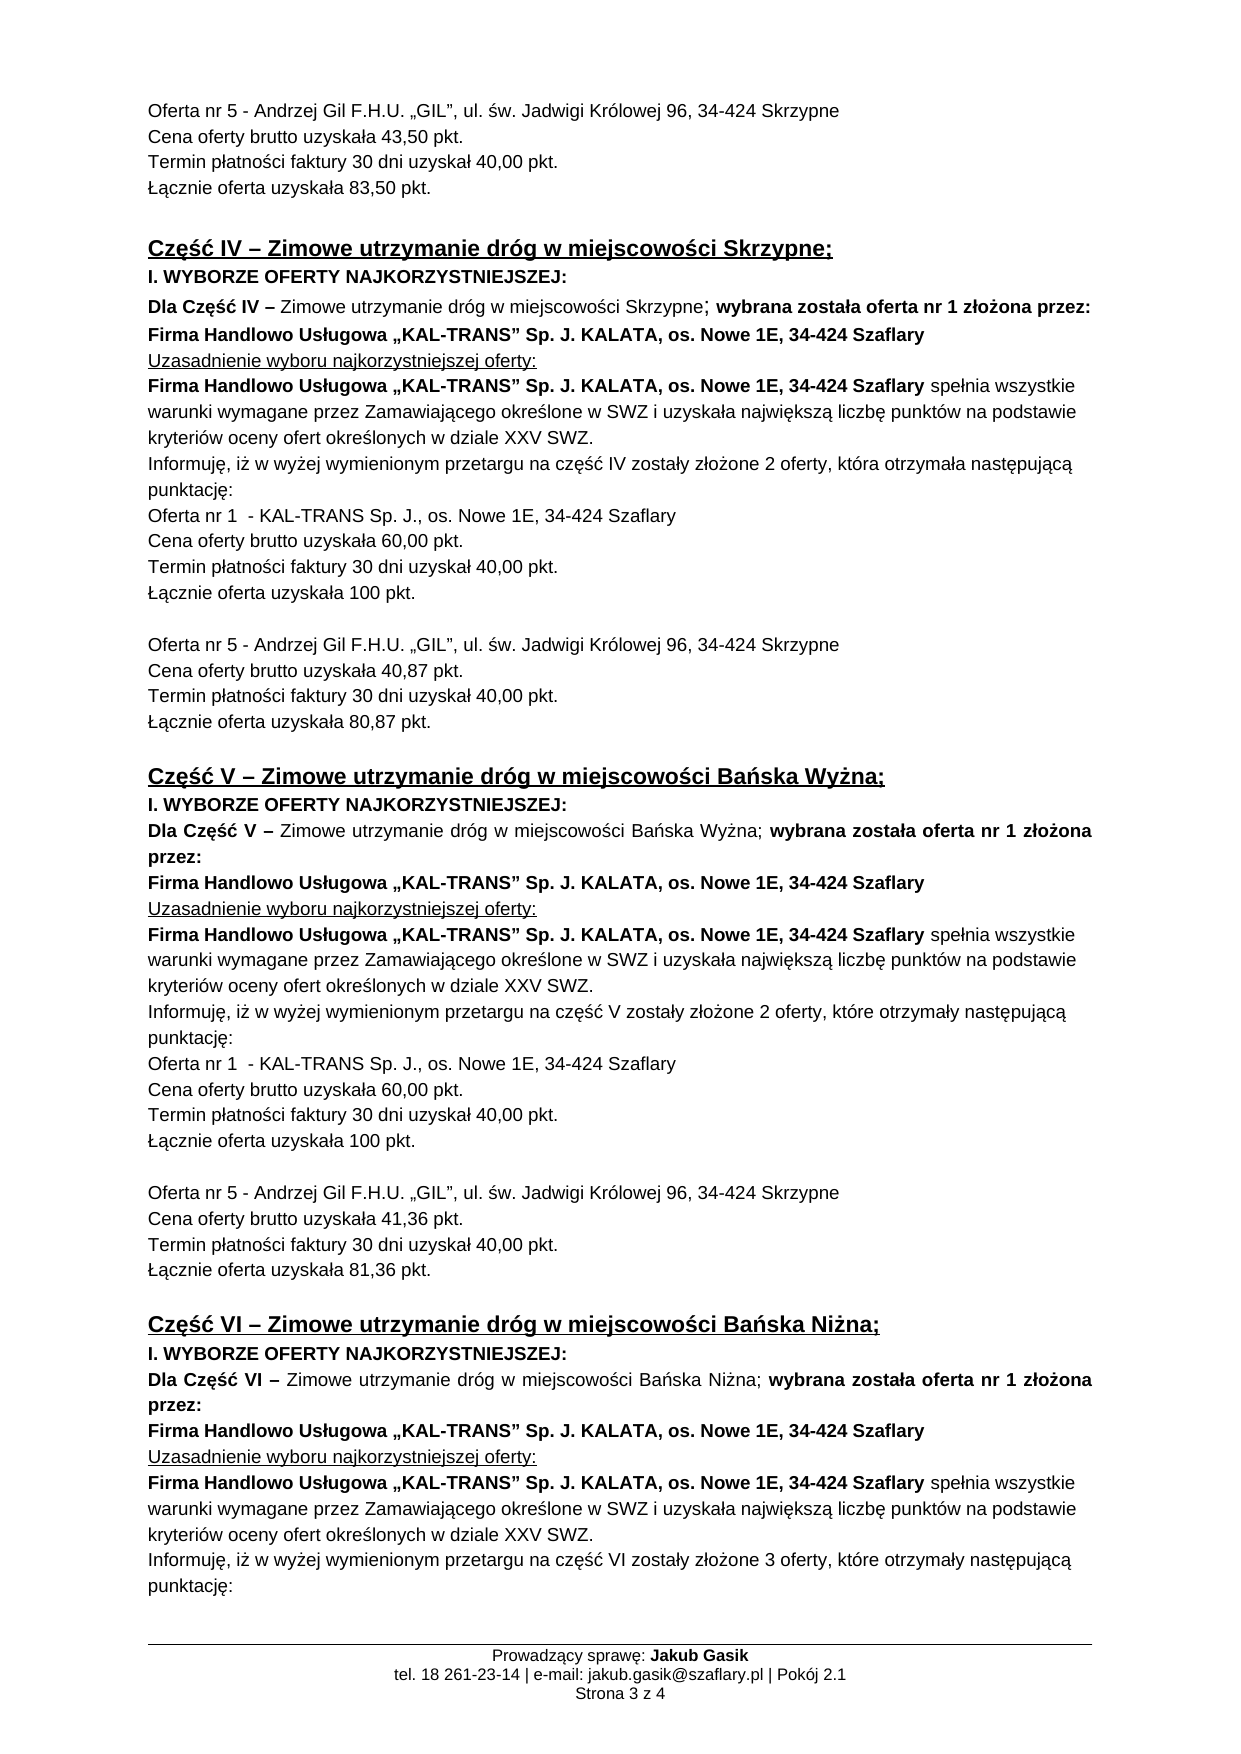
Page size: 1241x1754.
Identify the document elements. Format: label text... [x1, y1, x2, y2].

text Oferta nr 1 - KAL-TRANS Sp. J., os. Nowe 1E, 34-424 Szaflary [148, 1053, 1092, 1074]
text Oferta nr 1 - KAL-TRANS Sp. J., os. Nowe 1E, 34-424 Szaflary [148, 504, 1092, 526]
text Firma Handlowo Usługowa „KAL-TRANS” Sp. J. KALATA, os. Nowe 1E, 34-424 Szaflary [148, 323, 1092, 345]
text Oferta nr 5 - Andrzej Gil F.H.U. „GIL”, ul. św. Jadwigi Królowej 96, 34-424 Skrzypne [148, 1182, 1092, 1203]
text Część V – Zimowe utrzymanie dróg w miejscowości Bańska Wyżna; [148, 763, 1092, 789]
text Część IV – Zimowe utrzymanie dróg w miejscowości Skrzypne; [148, 234, 1092, 261]
text Termin płatności faktury 30 dni uzyskał 40,00 pkt. [148, 556, 1092, 578]
text Uzasadnienie wyboru najkorzystniejszej oferty: [148, 349, 1092, 371]
text Uzasadnienie wyboru najkorzystniejszej oferty: [148, 898, 1092, 919]
text Łącznie oferta uzyskała 100 pkt. [148, 582, 1092, 603]
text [148, 151, 1092, 173]
text Informuję, iż w wyżej wymienionym przetargu na część IV zostały złożone 2 oferty, która otrzymała następującą punktację: [148, 453, 1092, 500]
text I. WYBORZE OFERTY NAJKORZYSTNIEJSZEJ: [148, 1342, 1092, 1364]
text Termin płatności faktury 30 dni uzyskał 40,00 pkt. [148, 1233, 1092, 1255]
text Firma Handlowo Usługowa „KAL-TRANS” Sp. J. KALATA, os. Nowe 1E, 34-424 Szaflary [148, 1420, 1092, 1442]
text Firma Handlowo Usługowa „KAL-TRANS” Sp. J. KALATA, os. Nowe 1E, 34-424 Szaflary spełnia wszystkie warunki wymagane przez Zamawiającego określone w SWZ i uzyskała największą liczbę punktów na podstawie kryteriów oceny ofert określonych w dziale XXV SWZ. [148, 923, 1092, 997]
text Informuję, iż w wyżej wymienionym przetargu na część VI zostały złożone 3 oferty, które otrzymały następującą punktację: [148, 1549, 1092, 1597]
text Oferta nr 5 - Andrzej Gil F.H.U. „GIL”, ul. św. Jadwigi Królowej 96, 34-424 Skrzypne [148, 100, 1092, 121]
text Część VI – Zimowe utrzymanie dróg w miejscowości Bańska Niżna; [148, 1311, 1092, 1337]
text I. WYBORZE OFERTY NAJKORZYSTNIEJSZEJ: [148, 794, 1092, 816]
text Termin płatności faktury 30 dni uzyskał 40,00 pkt. [148, 1104, 1092, 1126]
text Cena oferty brutto uzyskała 60,00 pkt. [148, 1078, 1092, 1100]
text Łącznie oferta uzyskała 81,36 pkt. [148, 1259, 1092, 1281]
text Cena oferty brutto uzyskała 40,87 pkt. [148, 659, 1092, 681]
text Dla Część IV – Zimowe utrzymanie dróg w miejscowości Skrzypne; wybrana została oferta nr 1 złożona przez: [148, 292, 1092, 318]
text Cena oferty brutto uzyskała 60,00 pkt. [148, 530, 1092, 552]
text Oferta nr 5 - Andrzej Gil F.H.U. „GIL”, ul. św. Jadwigi Królowej 96, 34-424 Skrzypne [148, 633, 1092, 655]
text Dla Część V – Zimowe utrzymanie dróg w miejscowości Bańska Wyżna; wybrana została oferta nr 1 złożona przez: [148, 820, 1092, 867]
text I. WYBORZE OFERTY NAJKORZYSTNIEJSZEJ: [148, 266, 1092, 288]
text Dla Część VI – Zimowe utrzymanie dróg w miejscowości Bańska Niżna; wybrana została oferta nr 1 złożona przez: [148, 1368, 1092, 1416]
text Łącznie oferta uzyskała 83,50 pkt. [148, 177, 1092, 199]
text Łącznie oferta uzyskała 80,87 pkt. [148, 711, 1092, 733]
text Termin płatności faktury 30 dni uzyskał 40,00 pkt. [148, 685, 1092, 707]
text Firma Handlowo Usługowa „KAL-TRANS” Sp. J. KALATA, os. Nowe 1E, 34-424 Szaflary spełnia wszystkie warunki wymagane przez Zamawiającego określone w SWZ i uzyskała największą liczbę punktów na podstawie kryteriów oceny ofert określonych w dziale XXV SWZ. [148, 375, 1092, 448]
text Cena oferty brutto uzyskała 43,50 pkt. [148, 126, 1092, 147]
text Firma Handlowo Usługowa „KAL-TRANS” Sp. J. KALATA, os. Nowe 1E, 34-424 Szaflary [148, 872, 1092, 893]
text Cena oferty brutto uzyskała 41,36 pkt. [148, 1208, 1092, 1229]
text Informuję, iż w wyżej wymienionym przetargu na część V zostały złożone 2 oferty, które otrzymały następującą punktację: [148, 1001, 1092, 1048]
text Łącznie oferta uzyskała 100 pkt. [148, 1130, 1092, 1152]
text Uzasadnienie wyboru najkorzystniejszej oferty: [148, 1446, 1092, 1467]
text Firma Handlowo Usługowa „KAL-TRANS” Sp. J. KALATA, os. Nowe 1E, 34-424 Szaflary spełnia wszystkie warunki wymagane przez Zamawiającego określone w SWZ i uzyskała największą liczbę punktów na podstawie kryteriów oceny ofert określonych w dziale XXV SWZ. [148, 1472, 1092, 1545]
